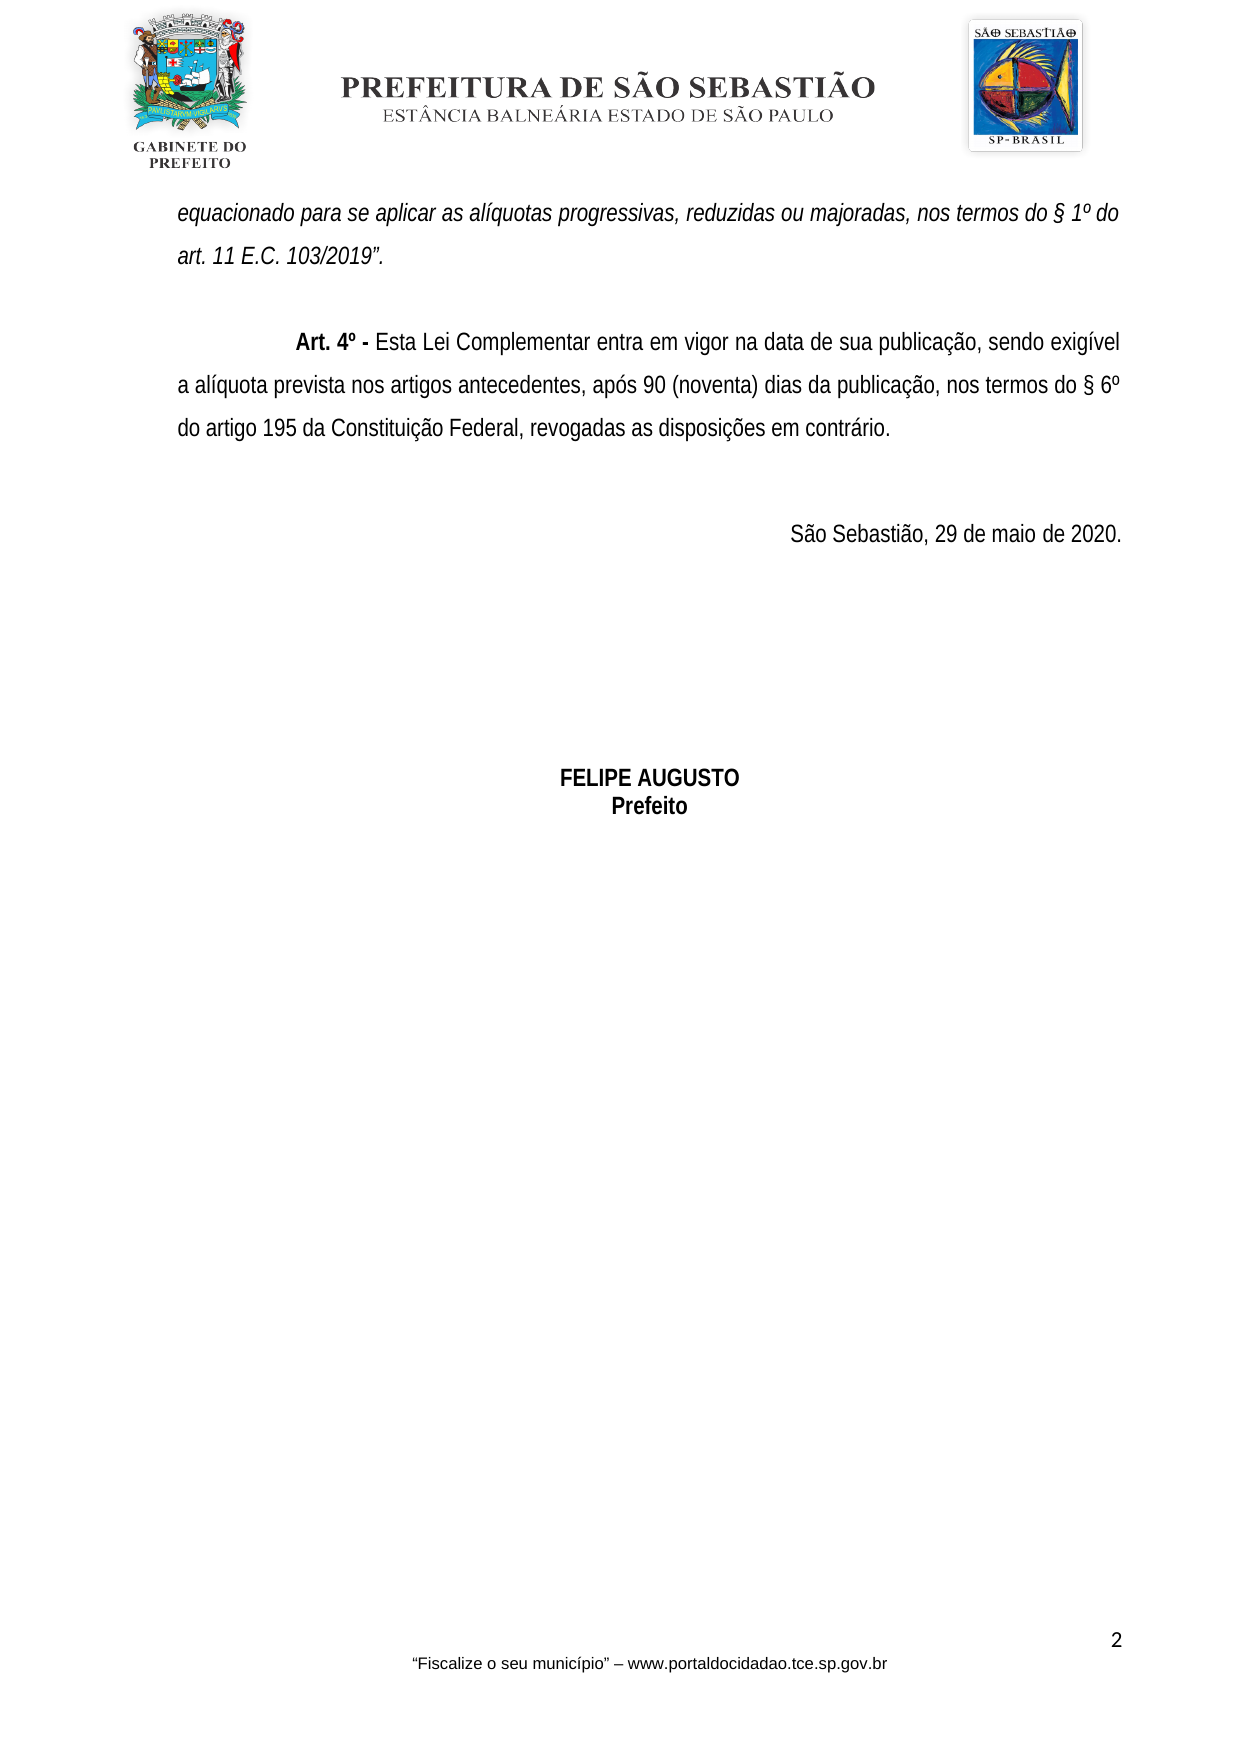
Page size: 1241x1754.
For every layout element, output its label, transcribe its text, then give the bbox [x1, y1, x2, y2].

text FELIPE AUGUSTO [177, 763, 1122, 791]
text Prefeito [177, 791, 1122, 820]
picture [43, 0, 1172, 171]
text Art. 4º - Esta Lei Complementar entra em vigor na data de sua publicação, sendo exigível a alíquota prevista nos artigos antecedentes, após 90 (noventa) dias da publicação, nos termos do § 6º do artigo 195 da Constituição Federal, revogadas as disposições em contrário. [177, 327, 1122, 441]
text São Sebastião, 29 de maio de 2020. [177, 519, 1122, 548]
